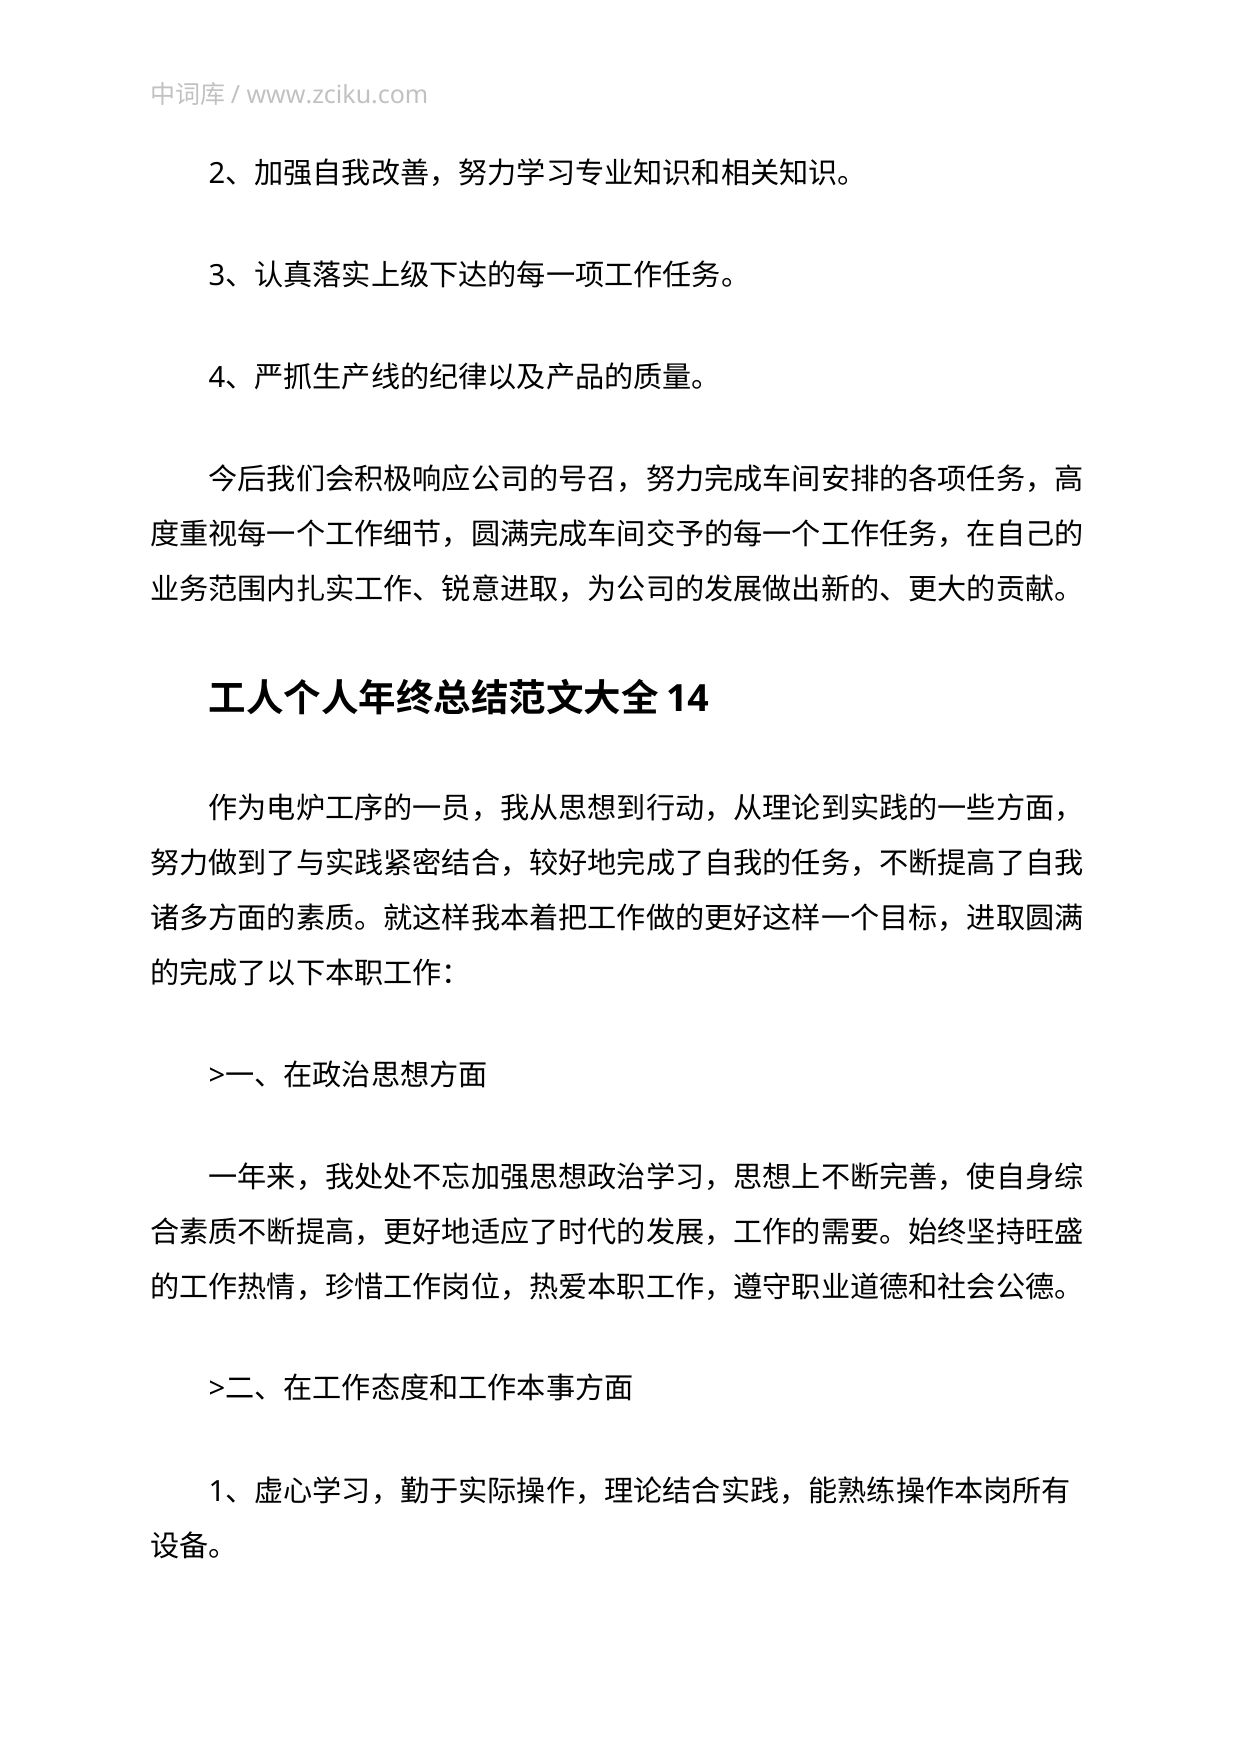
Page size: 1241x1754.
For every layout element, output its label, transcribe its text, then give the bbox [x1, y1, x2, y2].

text 工人个人年终总结范文大全14 [150, 667, 1090, 722]
text >二、在工作态度和工作本事方面 [150, 1365, 1090, 1407]
text >一、在政治思想方面 [150, 1052, 1090, 1094]
text 2、加强自我改善，努力学习专业知识和相关知识。 [150, 150, 1090, 192]
text 一年来，我处处不忘加强思想政治学习，思想上不断完善，使自身综合素质不断提高，更好地适应了时代的发展，工作的需要。始终坚持旺盛的工作热情，珍惜工作岗位，热爱本职工作，遵守职业道德和社会公德。 [150, 1153, 1090, 1306]
text 今后我们会积极响应公司的号召，努力完成车间安排的各项任务，高度重视每一个工作细节，圆满完成车间交予的每一个工作任务，在自己的业务范围内扎实工作、锐意进取，为公司的发展做出新的、更大的贡献。 [150, 456, 1090, 608]
text 3、认真落实上级下达的每一项工作任务。 [150, 252, 1090, 294]
text 4、严抓生产线的纪律以及产品的质量。 [150, 354, 1090, 396]
text 1、虚心学习，勤于实际操作，理论结合实践，能熟练操作本岗所有设备。 [150, 1467, 1090, 1564]
text 作为电炉工序的一员，我从思想到行动，从理论到实践的一些方面，努力做到了与实践紧密结合，较好地完成了自我的任务，不断提高了自我诸多方面的素质。就这样我本着把工作做的更好这样一个目标，进取圆满的完成了以下本职工作： [150, 785, 1090, 992]
